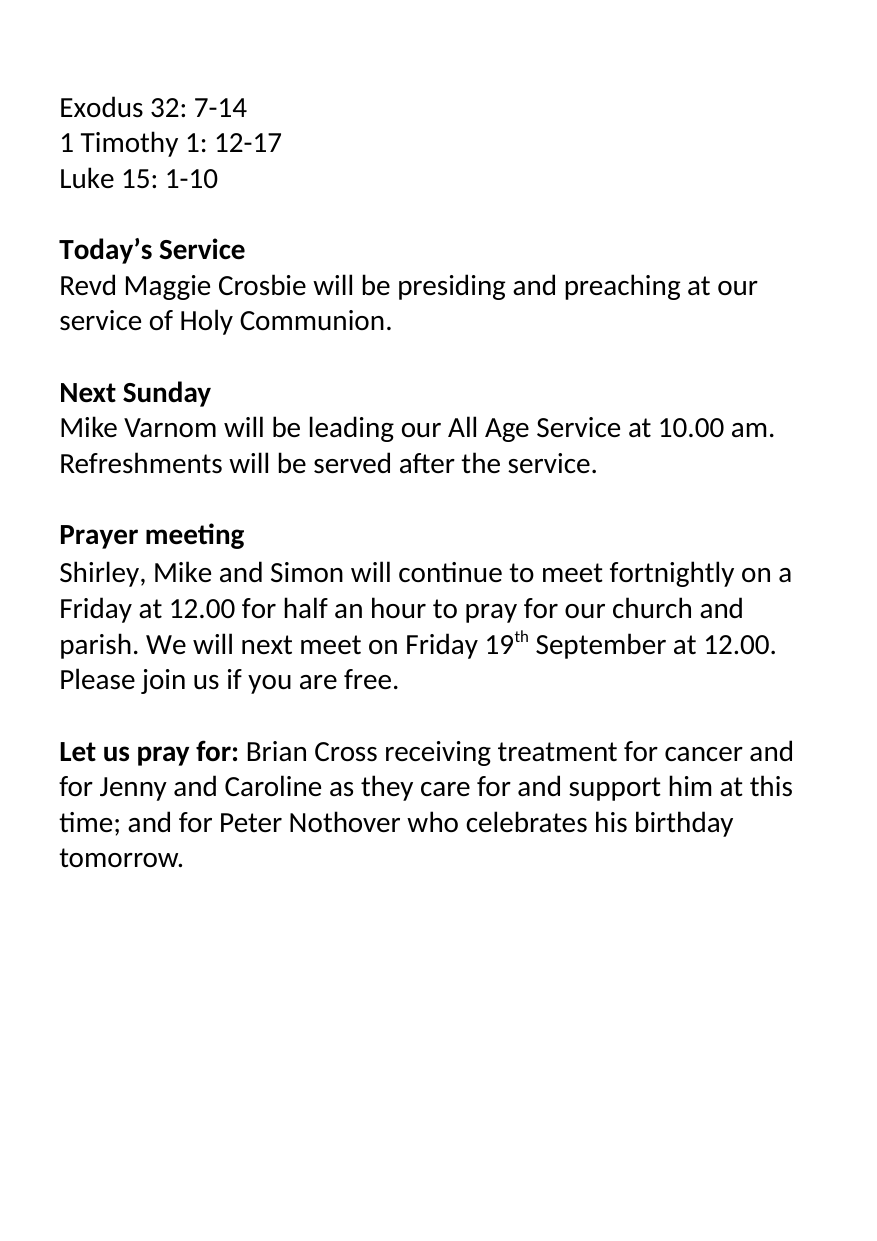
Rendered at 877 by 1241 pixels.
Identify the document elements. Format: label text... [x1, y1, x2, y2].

text Prayer meeting [59, 516, 818, 552]
subtitle Let us pray for: Brian Cross receiving treatment for cancer and for Jenny and Caroline as they care for and support him at this time; and for Peter Nothover who celebrates his birthday tomorrow. [59, 733, 818, 875]
text Today’s Service [59, 231, 818, 267]
text Exodus 32: 7-14 [59, 89, 818, 124]
text Luke 15: 1-10 [59, 160, 818, 196]
subtitle Next Sunday [59, 374, 818, 409]
subtitle Mike Varnom will be leading our All Age Service at 10.00 am. Refreshments will be served after the service. [59, 409, 818, 481]
text 1 Timothy 1: 12-17 [59, 124, 818, 160]
subtitle Revd Maggie Crosbie will be presiding and preaching at our service of Holy Communion. [59, 267, 818, 338]
text Shirley, Mike and Simon will continue to meet fortnightly on a Friday at 12.00 for half an hour to pray for our church and parish. We will next meet on Friday 19th September at 12.00. Please join us if you are free. [59, 554, 818, 697]
